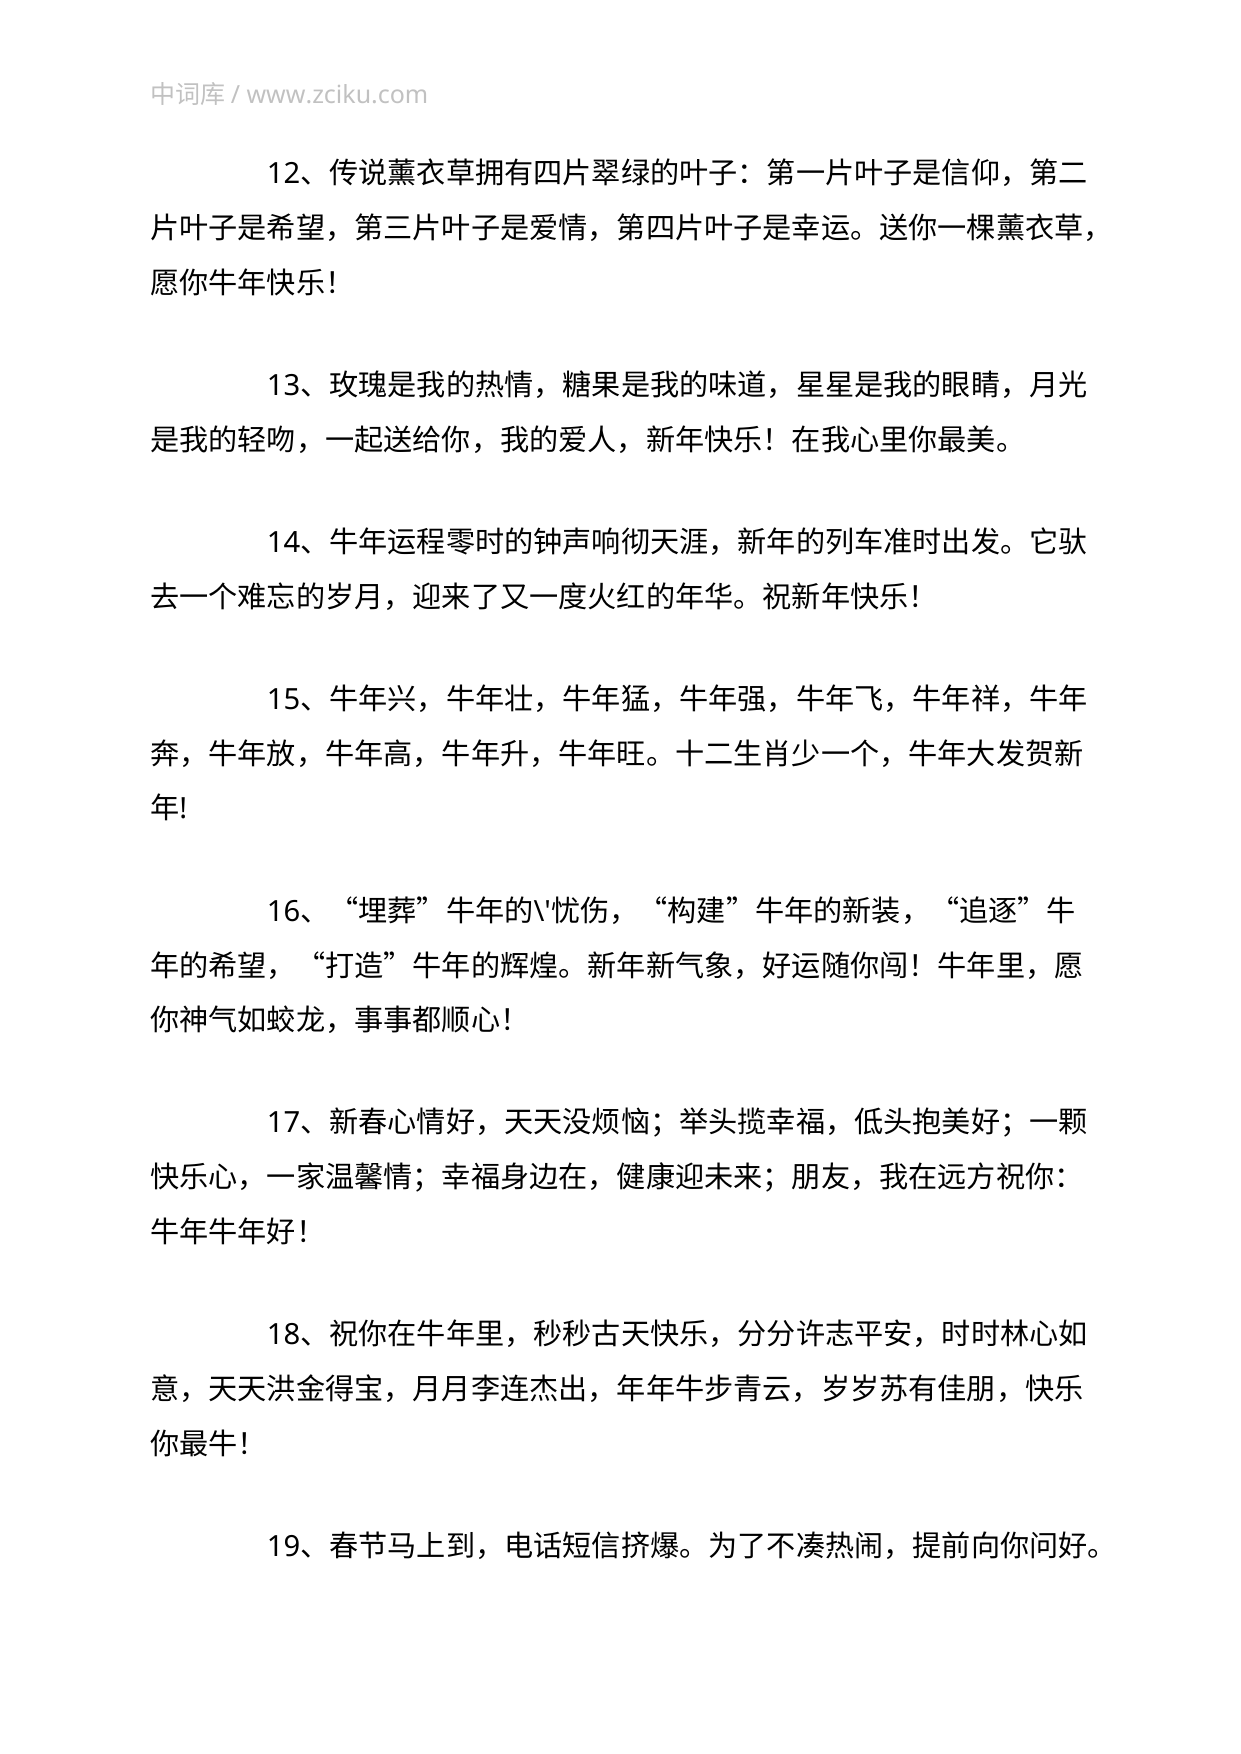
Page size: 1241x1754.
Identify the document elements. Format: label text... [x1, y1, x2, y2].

text 16、“埋葬”牛年的\'忧伤，“构建”牛年的新装，“追逐”牛年的希望，“打造”牛年的辉煌。新年新气象，好运随你闯！牛年里，愿你神气如蛟龙，事事都顺心！ [150, 887, 1090, 1039]
text 17、新春心情好，天天没烦恼；举头揽幸福，低头抱美好；一颗快乐心，一家温馨情；幸福身边在，健康迎未来；朋友，我在远方祝你：牛年牛年好！ [150, 1099, 1090, 1251]
text 18、祝你在牛年里，秒秒古天快乐，分分许志平安，时时林心如意，天天洪金得宝，月月李连杰出，年年牛步青云，岁岁苏有佳朋，快乐你最牛！ [150, 1310, 1090, 1463]
text 14、牛年运程零时的钟声响彻天涯，新年的列车准时出发。它驮去一个难忘的岁月，迎来了又一度火红的年华。祝新年快乐！ [150, 518, 1090, 616]
text 12、传说薰衣草拥有四片翠绿的叶子：第一片叶子是信仰，第二片叶子是希望，第三片叶子是爱情，第四片叶子是幸运。送你一棵薰衣草，愿你牛年快乐！ [150, 150, 1090, 302]
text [150, 1522, 1090, 1564]
text 15、牛年兴，牛年壮，牛年猛，牛年强，牛年飞，牛年祥，牛年奔，牛年放，牛年高，牛年升，牛年旺。十二生肖少一个，牛年大发贺新年! [150, 675, 1090, 827]
text 13、玫瑰是我的热情，糖果是我的味道，星星是我的眼睛，月光是我的轻吻，一起送给你，我的爱人，新年快乐！在我心里你最美。 [150, 362, 1090, 459]
